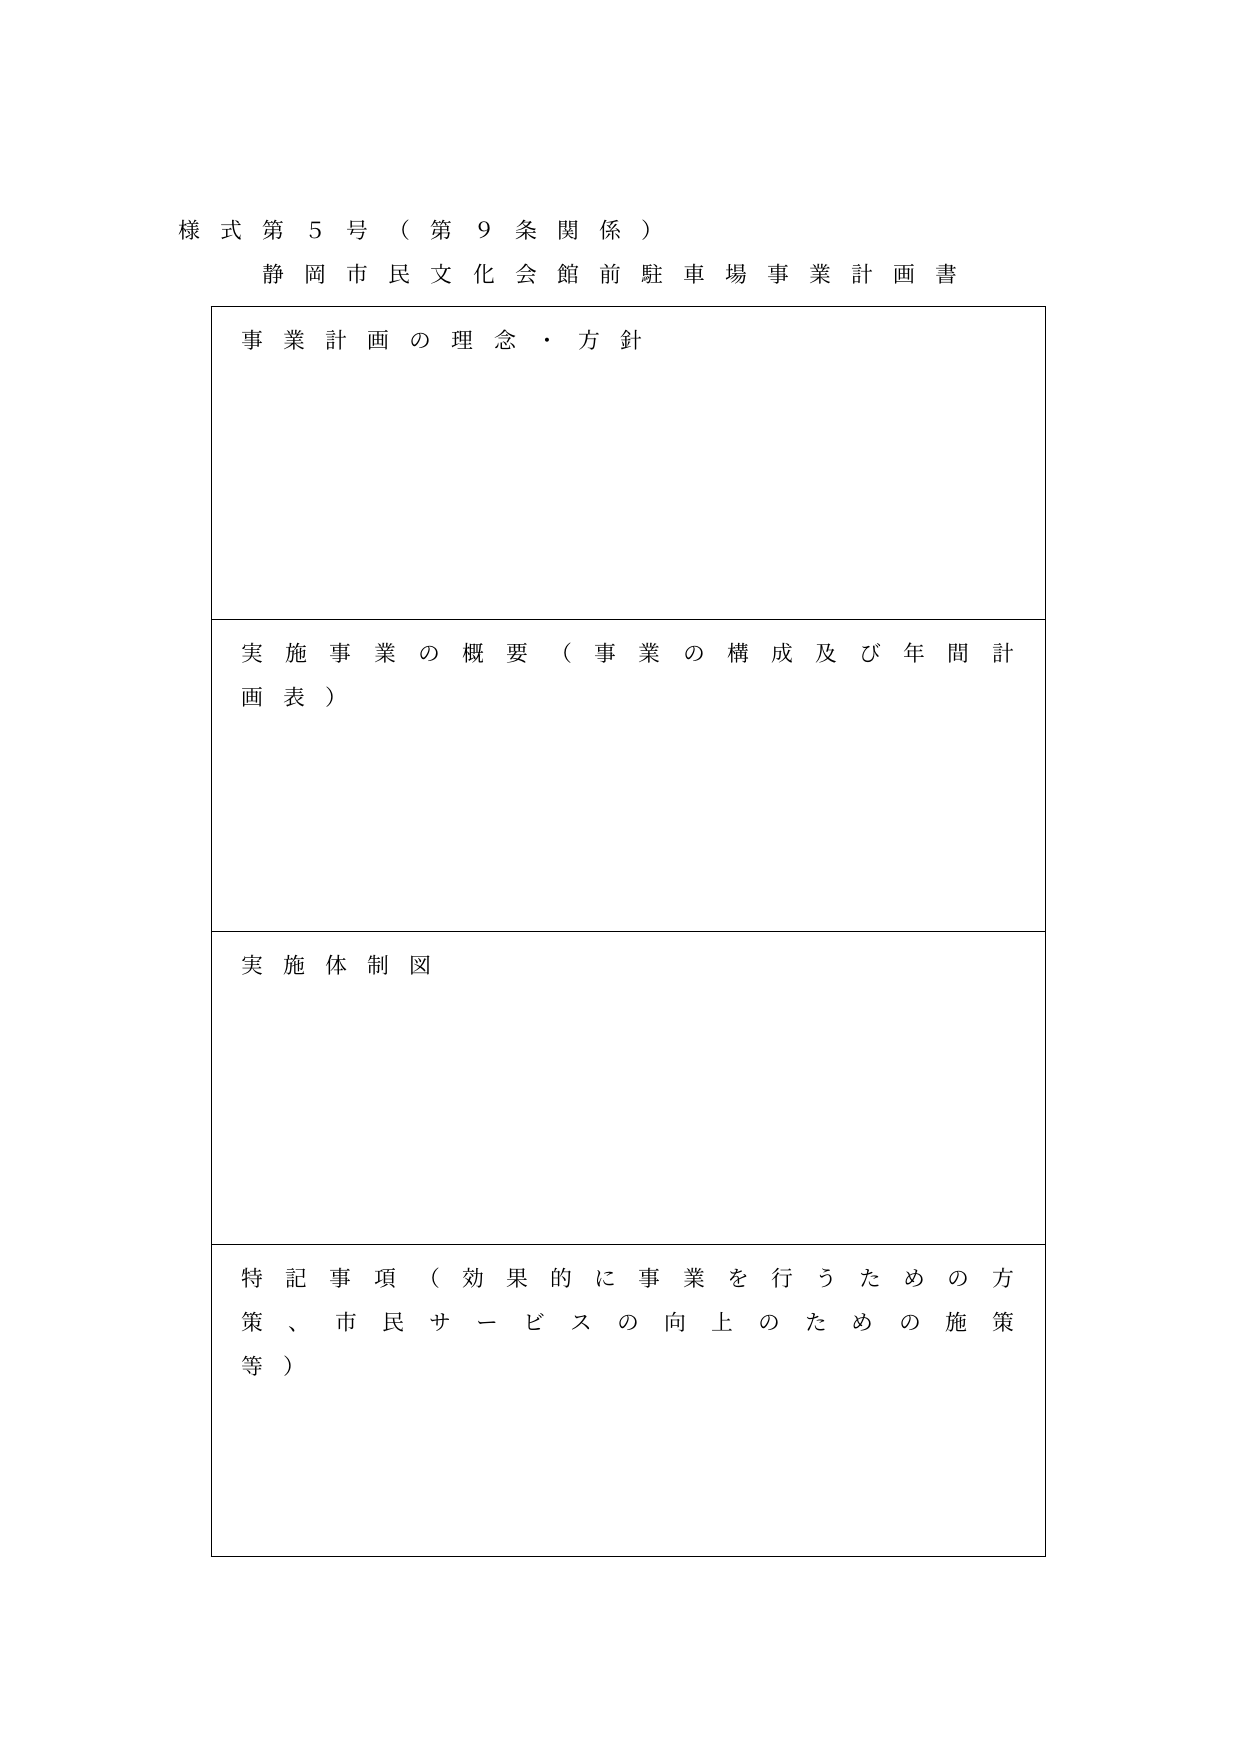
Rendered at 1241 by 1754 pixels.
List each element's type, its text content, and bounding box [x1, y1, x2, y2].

table_cell 実施事業の概要（事業の構成及び年間計画表） [212, 620, 1045, 931]
table_cell 特記事項（効果的に事業を行うための方策、市民サービスの向上のための施策等） [212, 1245, 1045, 1556]
text 様式第５号（第９条関係） [178, 207, 1062, 251]
table_header 事業計画の理念・方針 [212, 307, 1045, 618]
text 静岡市民文化会館前駐車場事業計画書 [178, 251, 1062, 296]
table_cell 実施体制図 [212, 932, 1045, 1243]
